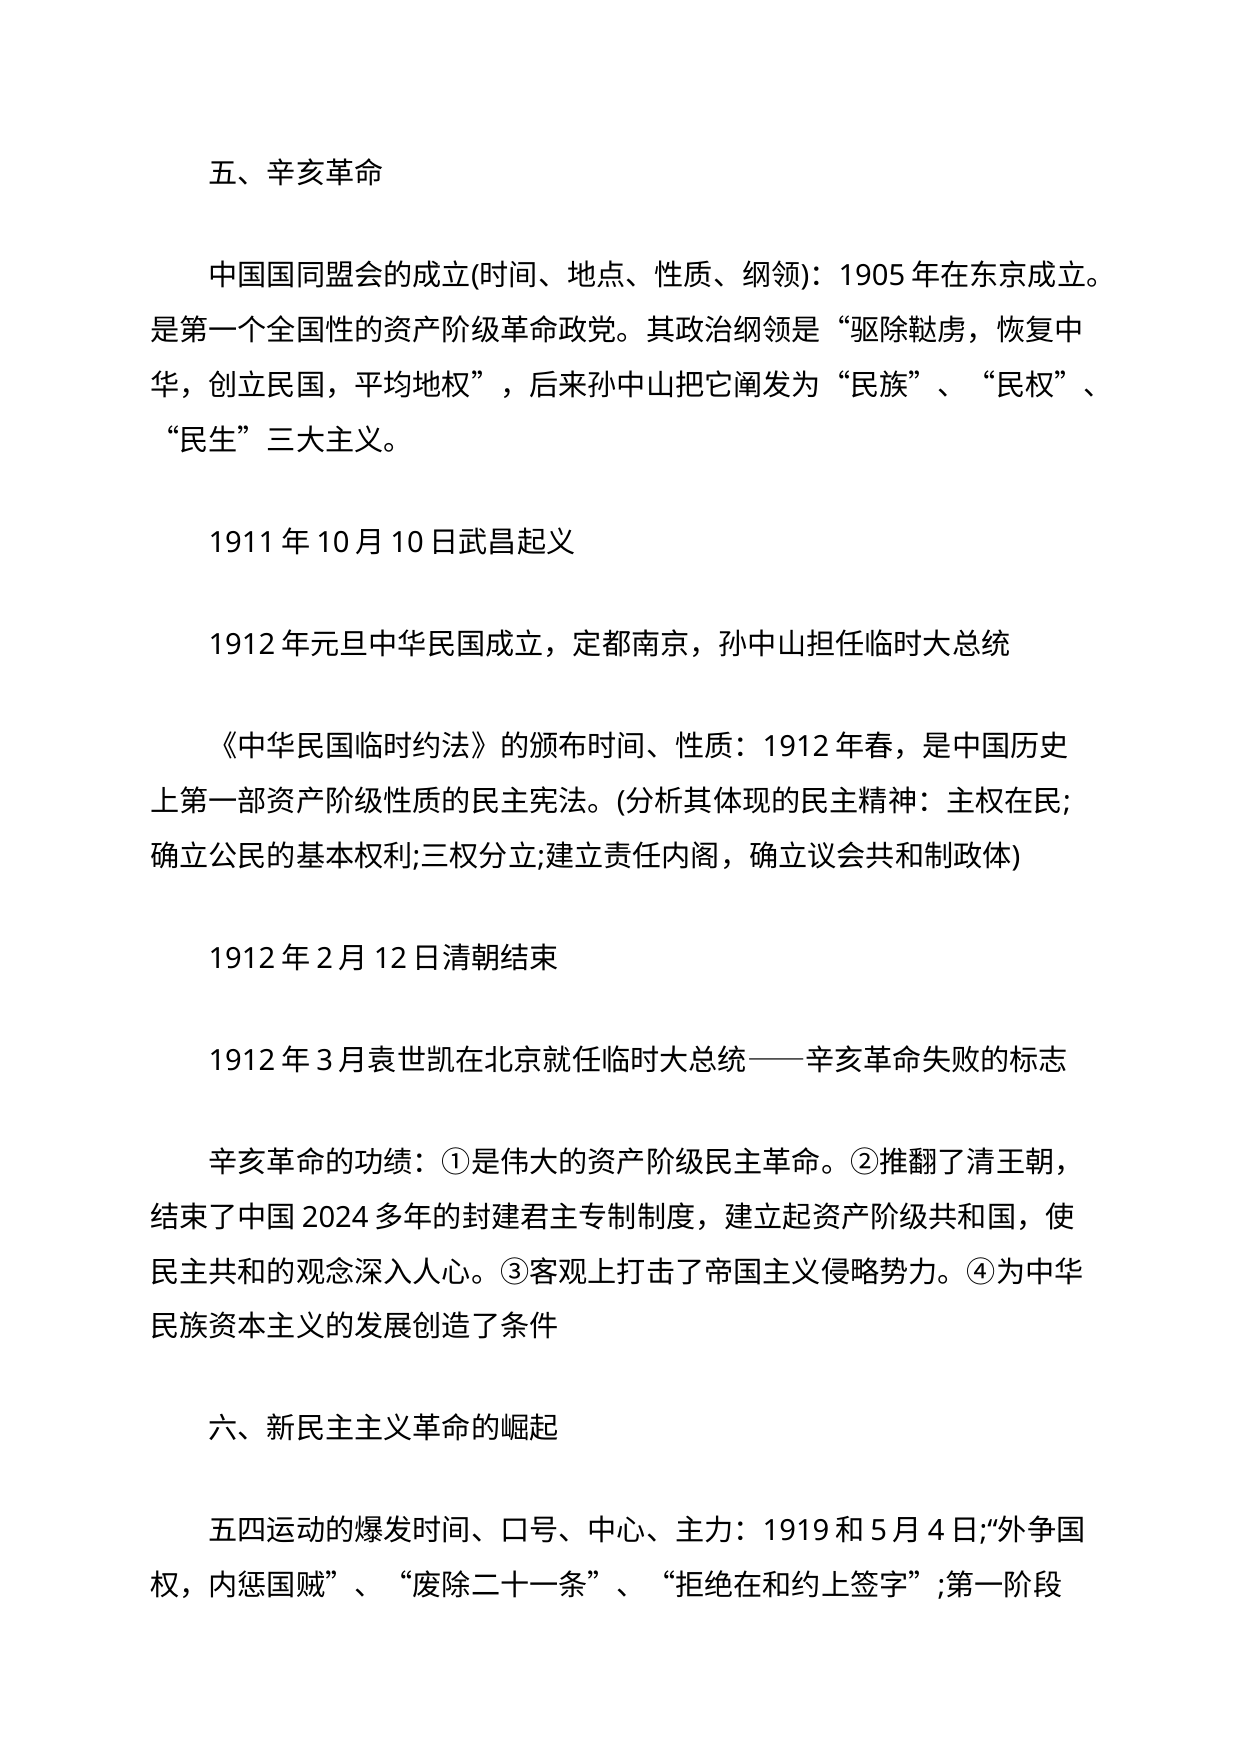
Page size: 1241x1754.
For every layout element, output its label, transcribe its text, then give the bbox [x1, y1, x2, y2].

text 1912年2月12日清朝结束 [150, 934, 1090, 977]
text 辛亥革命的功绩：①是伟大的资产阶级民主革命。②推翻了清王朝，结束了中国2024多年的封建君主专制制度，建立起资产阶级共和国，使民主共和的观念深入人心。③客观上打击了帝国主义侵略势力。④为中华民族资本主义的发展创造了条件 [150, 1138, 1090, 1345]
text 1911年10月10日武昌起义 [150, 518, 1090, 561]
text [150, 1507, 1090, 1604]
text 《中华民国临时约法》的颁布时间、性质：1912年春，是中国历史上第一部资产阶级性质的民主宪法。(分析其体现的民主精神：主权在民;确立公民的基本权利;三权分立;建立责任内阁，确立议会共和制政体) [150, 722, 1090, 875]
text 1912年元旦中华民国成立，定都南京，孙中山担任临时大总统 [150, 620, 1090, 663]
text 1912年3月袁世凯在北京就任临时大总统——辛亥革命失败的标志 [150, 1036, 1090, 1079]
text 中国国同盟会的成立(时间、地点、性质、纲领)：1905年在东京成立。是第一个全国性的资产阶级革命政党。其政治纲领是“驱除鞑虏，恢复中华，创立民国，平均地权”，后来孙中山把它阐发为“民族”、“民权”、“民生”三大主义。 [150, 252, 1090, 459]
text 五、辛亥革命 [150, 150, 1090, 192]
text 六、新民主主义革命的崛起 [150, 1405, 1090, 1447]
